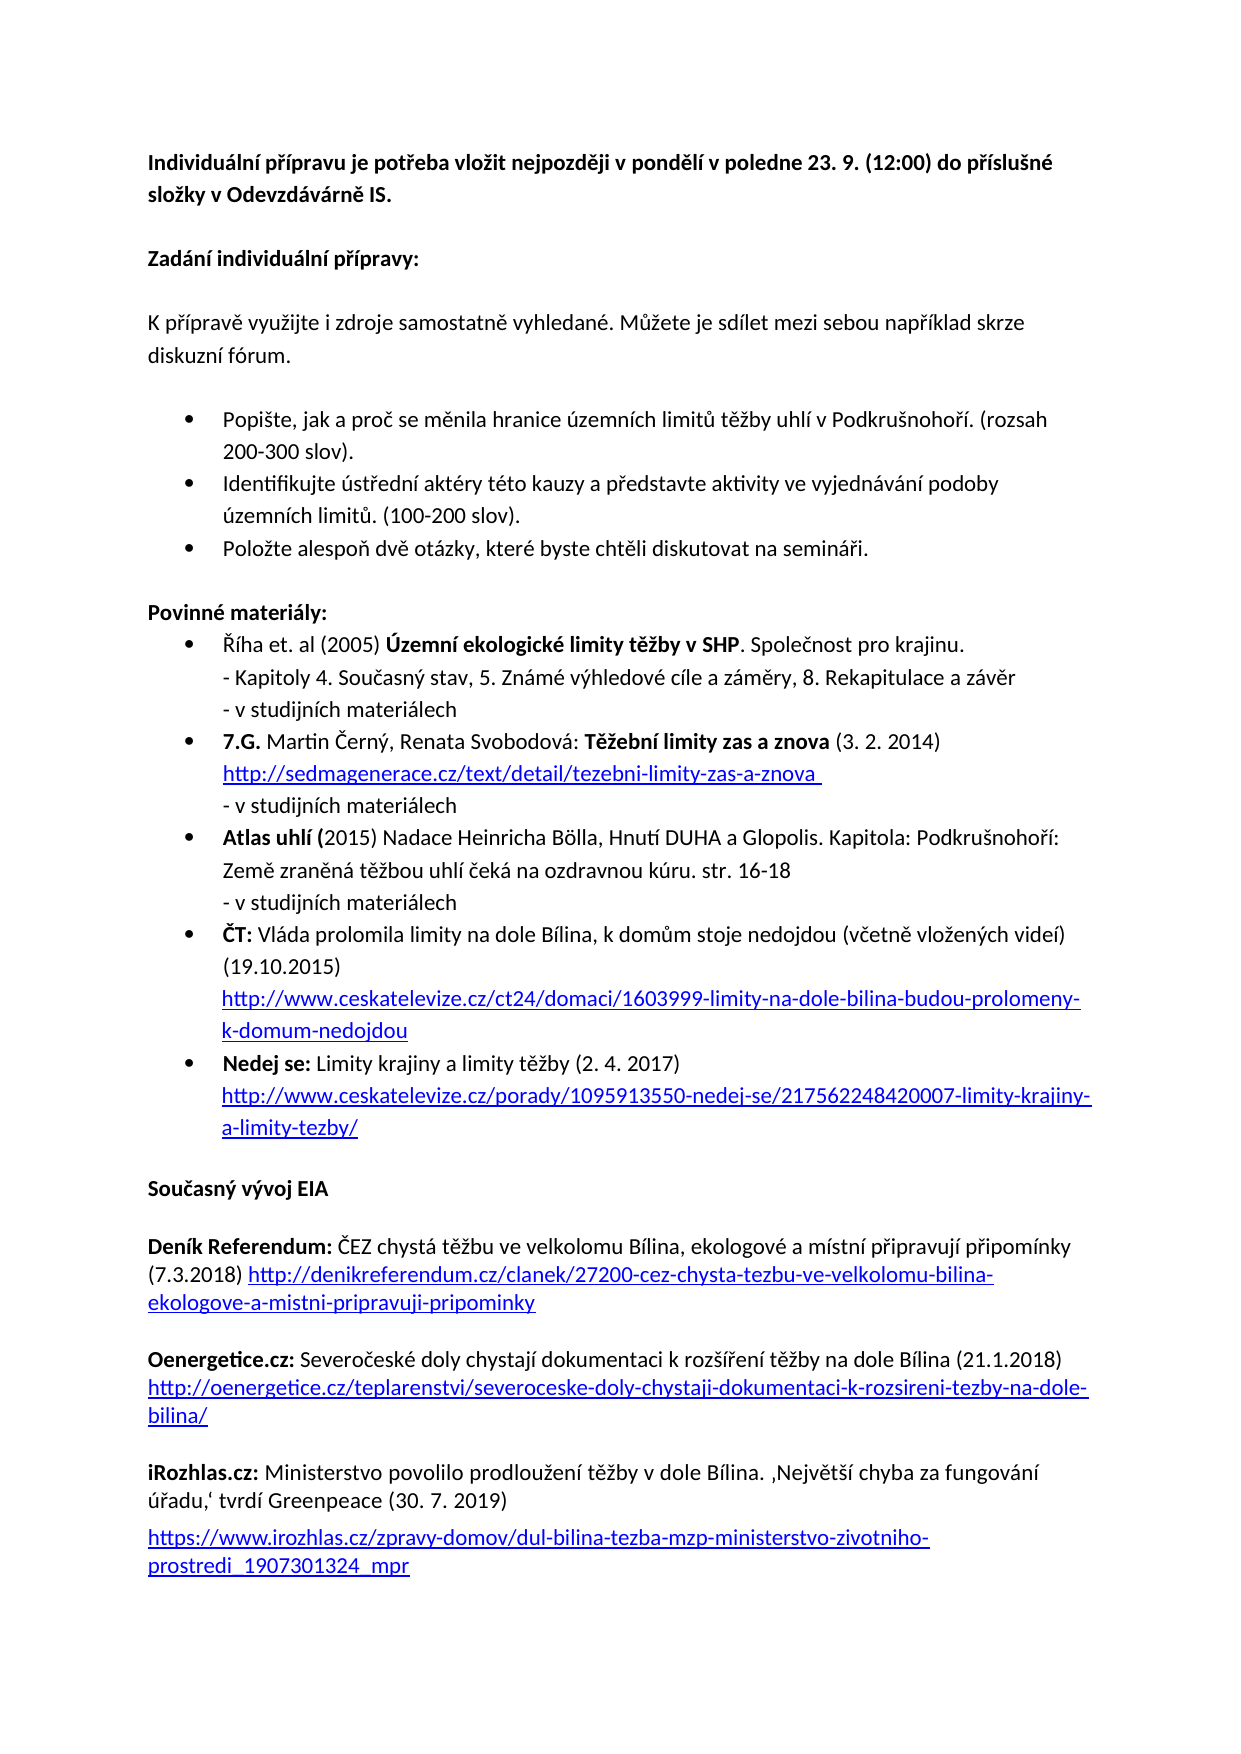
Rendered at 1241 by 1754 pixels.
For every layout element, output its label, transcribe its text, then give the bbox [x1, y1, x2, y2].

text K přípravě využijte i zdroje samostatně vyhledané. Můžete je sdílet mezi sebou například skrze diskuzní fórum. [148, 308, 1093, 369]
text Povinné materiály: [148, 598, 1093, 626]
list Atlas uhlí (2015) Nadace Heinricha Bölla, Hnutí DUHA a Glopolis. Kapitola: Podkrušnohoří: Země zraněná těžbou uhlí čeká na ozdravnou kúru. str. 16-18 [185, 823, 1093, 884]
subtitle https://www.irozhlas.cz/zpravy-domov/dul-bilina-tezba-mzp-ministerstvo-zivotniho-prostredi_1907301324_mpr [148, 1523, 1093, 1579]
list http://sedmagenerace.cz/text/detail/tezebni-limity-zas-a-znova [223, 759, 1093, 787]
list - Kapitoly 4. Současný stav, 5. Známé výhledové cíle a záměry, 8. Rekapitulace a závěr [223, 663, 1093, 691]
subtitle Oenergetice.cz: Severočeské doly chystají dokumentaci k rozšíření těžby na dole Bílina (21.1.2018) http://oenergetice.cz/teplarenstvi/severoceske-doly-chystaji-dokumentaci-k-rozsireni-tezby-na-dole-bilina/ [148, 1345, 1093, 1429]
list Říha et. al (2005) Územní ekologické limity těžby v SHP. Společnost pro krajinu. [185, 630, 1093, 658]
list 7.G. Martin Černý, Renata Svobodová: Těžební limity zas a znova (3. 2. 2014) [185, 727, 1093, 755]
subtitle Současný vývoj EIA [148, 1174, 1093, 1203]
list ČT: Vláda prolomila limity na dole Bílina, k domům stoje nedojdou (včetně vložených videí) (19.10.2015) [185, 920, 1093, 980]
list Identifikujte ústřední aktéry této kauzy a představte aktivity ve vyjednávání podoby územních limitů. (100-200 slov). [185, 469, 1093, 530]
text http://www.ceskatelevize.cz/porady/1095913550-nedej-se/217562248420007-limity-krajiny-a-limity-tezby/ [221, 1081, 1093, 1141]
list Nedej se: Limity krajiny a limity těžby (2. 4. 2017) [185, 1049, 1093, 1077]
text Zadání individuální přípravy: [148, 244, 1093, 272]
list - v studijních materiálech [223, 888, 1093, 916]
list Popište, jak a proč se měnila hranice územních limitů těžby uhlí v Podkrušnohoří. (rozsah 200-300 slov). [185, 405, 1093, 465]
list - v studijních materiálech [223, 791, 1093, 819]
list Položte alespoň dvě otázky, které byste chtěli diskutovat na semináři. [185, 534, 1093, 562]
subtitle iRozhlas.cz: Ministerstvo povolilo prodloužení těžby v dole Bílina. ‚Největší chyba za fungování úřadu,‘ tvrdí Greenpeace (30. 7. 2019) [148, 1458, 1093, 1514]
list - v studijních materiálech [223, 695, 1093, 723]
text http://www.ceskatelevize.cz/ct24/domaci/1603999-limity-na-dole-bilina-budou-prolomeny-k-domum-nedojdou [221, 984, 1093, 1045]
text Individuální přípravu je potřeba vložit nejpozději v pondělí v poledne 23. 9. (12:00) do příslušné složky v Odevzdávárně IS. [148, 148, 1093, 208]
subtitle Deník Referendum: ČEZ chystá těžbu ve velkolomu Bílina, ekologové a místní připravují připomínky (7.3.2018) http://denikreferendum.cz/clanek/27200-cez-chysta-tezbu-ve-velkolomu-bilina-ekologove-a-mistni-pripravuji-pripominky [148, 1232, 1093, 1316]
